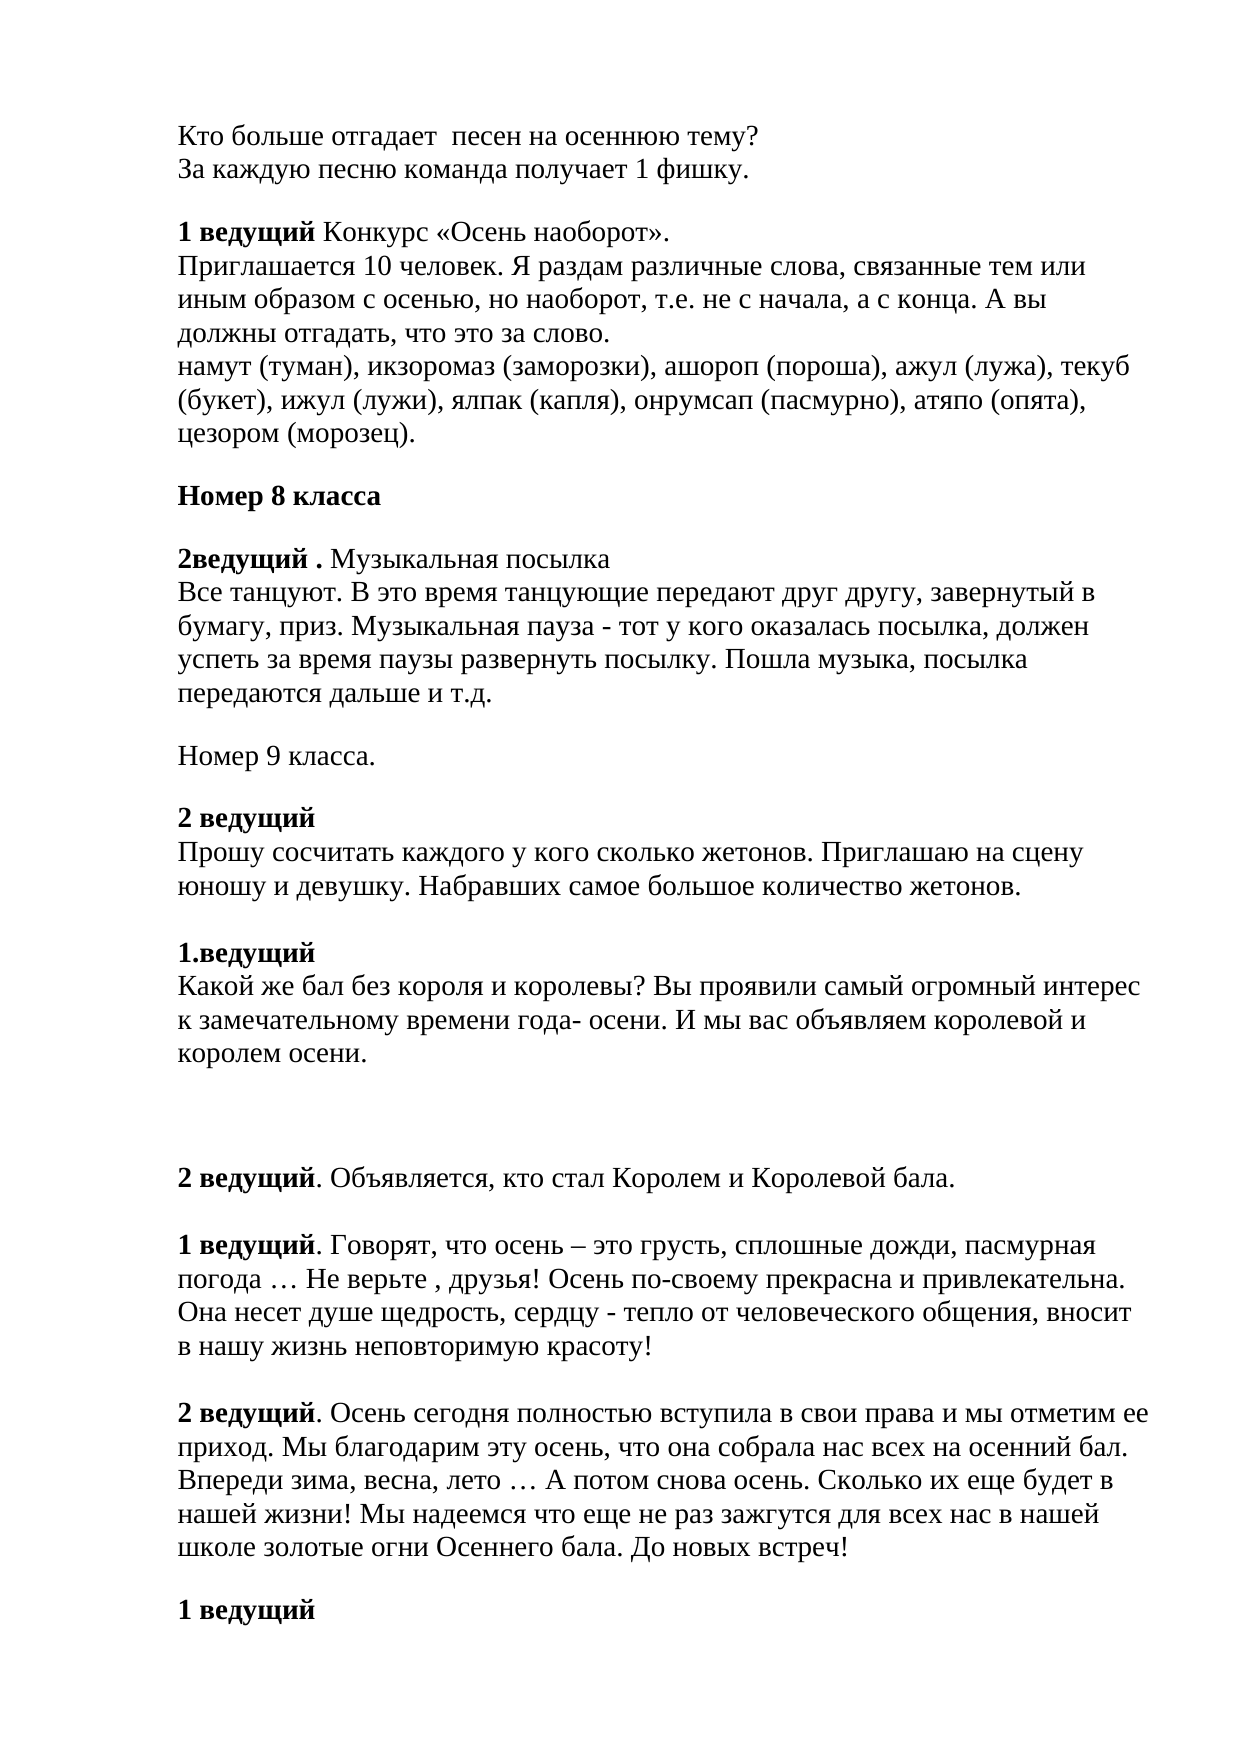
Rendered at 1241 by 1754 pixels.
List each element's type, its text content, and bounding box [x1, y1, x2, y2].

text Номер 8 класса [177, 478, 1152, 512]
text 2ведущий . Музыкальная посылка Все танцуют. В это время танцующие передают друг другу, завернутый в бумагу, приз. Музыкальная пауза - тот у кого оказалась посылка, должен успеть за время паузы развернуть посылку. Пошла музыка, посылка передаются дальше и т.д. [177, 541, 1152, 709]
text 1 ведущий Конкурс «Осень наоборот». Приглашается 10 человек. Я раздам различные слова, связанные тем или иным образом с осенью, но наоборот, т.е. не с начала, а с конца. А вы должны отгадать, что это за слово. намут (туман), икзоромаз (заморозки), ашороп (пороша), ажул (лужа), текуб (букет), ижул (лужи), ялпак (капля), онрумсап (пасмурно), атяпо (опята), цезором (морозец). [177, 214, 1152, 449]
text За каждую песню команда получает 1 фишку. [177, 152, 1152, 185]
text 2 ведущий Прошу сосчитать каждого у кого сколько жетонов. Приглашаю на сцену юношу и девушку. Набравших самое большое количество жетонов. 1.ведущий Какой же бал без короля и королевы? Вы проявили самый огромный интерес к замечательному времени года- осени. И мы вас объявляем королевой и королем осени. [177, 801, 1152, 1131]
text 1 ведущий [177, 1592, 1152, 1626]
text 2 ведущий. Объявляется, кто стал Королем и Королевой бала. 1 ведущий. Говорят, что осень – это грусть, сплошные дожди, пасмурная погода … Не верьте , друзья! Осень по-своему прекрасна и привлекательна. Она несет душе щедрость, сердцу - тепло от человеческого общения, вносит в нашу жизнь неповторимую красоту! 2 ведущий. Осень сегодня полностью вступила в свои права и мы отметим ее приход. Мы благодарим эту осень, что она собрала нас всех на осенний бал. Впереди зима, весна, лето … А потом снова осень. Сколько их еще будет в нашей жизни! Мы надеемся что еще не раз зажгутся для всех нас в нашей школе золотые огни Осеннего бала. До новых встреч! [177, 1160, 1152, 1563]
text Кто больше отгадает песен на осеннюю тему? [177, 118, 1152, 152]
text Номер 9 класса. [177, 738, 1152, 771]
